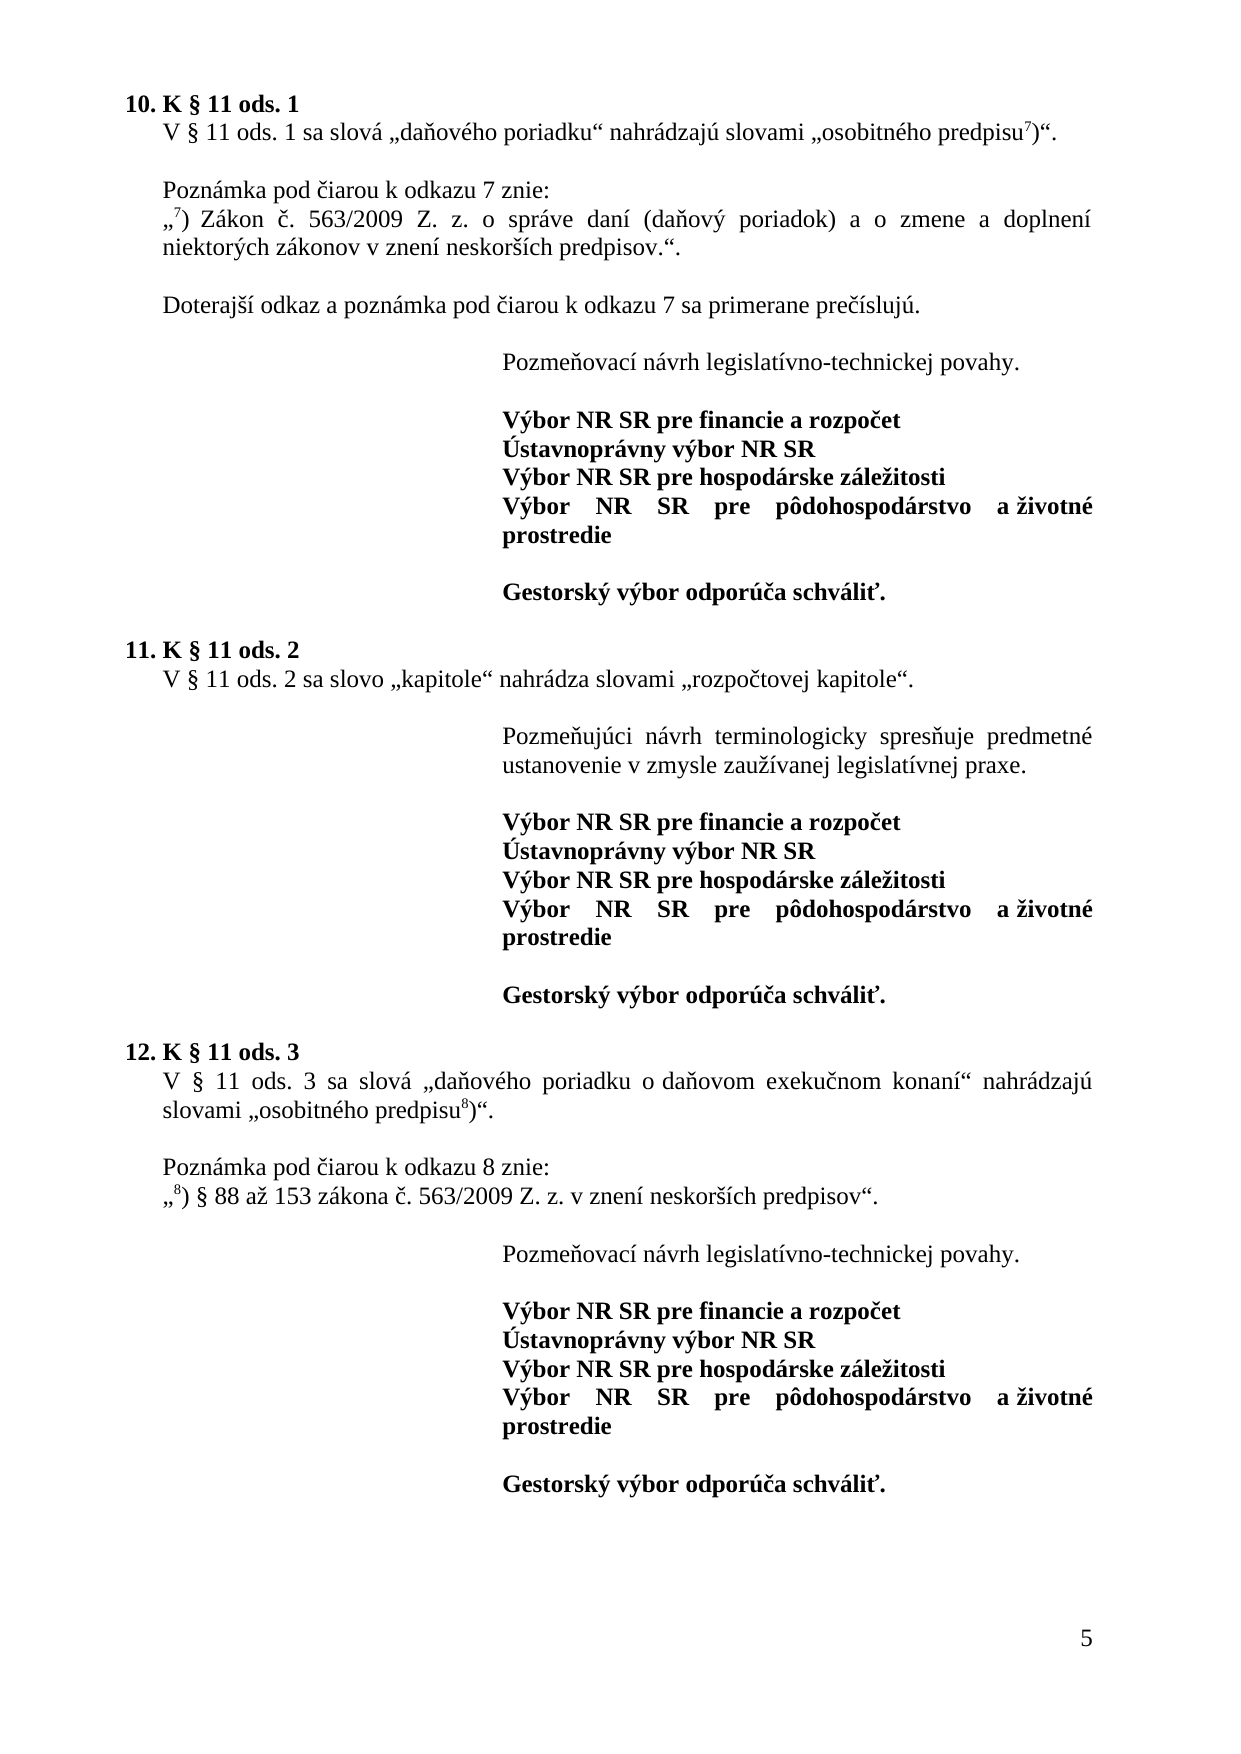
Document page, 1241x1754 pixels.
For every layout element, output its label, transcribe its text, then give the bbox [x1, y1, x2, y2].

list Výbor NR SR pre hospodárske záležitosti [502, 1354, 1093, 1382]
text „7) Zákon č. 563/2009 Z. z. o správe daní (daňový poriadok) a o zmene a doplnení niektorých zákonov v znení neskorších predpisov.“. [162, 204, 1093, 261]
list Výbor NR SR pre hospodárske záležitosti [502, 462, 1093, 491]
text Gestorský výbor odporúča schváliť. [502, 980, 1093, 1009]
list Výbor NR SR pre hospodárske záležitosti [502, 865, 1093, 894]
text Ústavnoprávny výbor NR SR [502, 836, 1093, 865]
text Výbor NR SR pre financie a rozpočet [502, 807, 1093, 836]
text Pozmeňovací návrh legislatívno-technickej povahy. [502, 347, 1093, 376]
text Poznámka pod čiarou k odkazu 7 znie: [162, 175, 1093, 204]
text V § 11 ods. 3 sa slová „daňového poriadku o daňovom exekučnom konaní“ nahrádzajú slovami „osobitného predpisu8)“. [162, 1066, 1093, 1124]
text V § 11 ods. 1 sa slová „daňového poriadku“ nahrádzajú slovami „osobitného predpisu7)“. [162, 117, 1093, 146]
text Gestorský výbor odporúča schváliť. [502, 577, 1093, 606]
text „8) § 88 až 153 zákona č. 563/2009 Z. z. v znení neskorších predpisov“. [125, 1181, 1093, 1210]
text Ústavnoprávny výbor NR SR [502, 434, 1093, 462]
text Poznámka pod čiarou k odkazu 8 znie: [125, 1152, 1093, 1181]
text Gestorský výbor odporúča schváliť. [502, 1469, 1093, 1497]
list K § 11 ods. 2 [125, 635, 1093, 664]
list Výbor NR SR pre pôdohospodárstvo a životné prostredie [502, 894, 1093, 951]
text Pozmeňujúci návrh terminologicky spresňuje predmetné ustanovenie v zmysle zaužívanej legislatívnej praxe. [502, 721, 1093, 779]
list Výbor NR SR pre pôdohospodárstvo a životné prostredie [502, 491, 1093, 549]
list K § 11 ods. 3 [125, 1037, 1093, 1066]
text Doterajší odkaz a poznámka pod čiarou k odkazu 7 sa primerane prečíslujú. [162, 290, 1093, 319]
list K § 11 ods. 1 [125, 89, 1093, 117]
list Výbor NR SR pre pôdohospodárstvo a životné prostredie [502, 1382, 1093, 1440]
text Ústavnoprávny výbor NR SR [502, 1325, 1093, 1354]
text Výbor NR SR pre financie a rozpočet [502, 1296, 1093, 1325]
text Pozmeňovací návrh legislatívno-technickej povahy. [502, 1239, 1093, 1267]
text V § 11 ods. 2 sa slovo „kapitole“ nahrádza slovami „rozpočtovej kapitole“. [125, 664, 1093, 692]
text Výbor NR SR pre financie a rozpočet [502, 405, 1093, 434]
